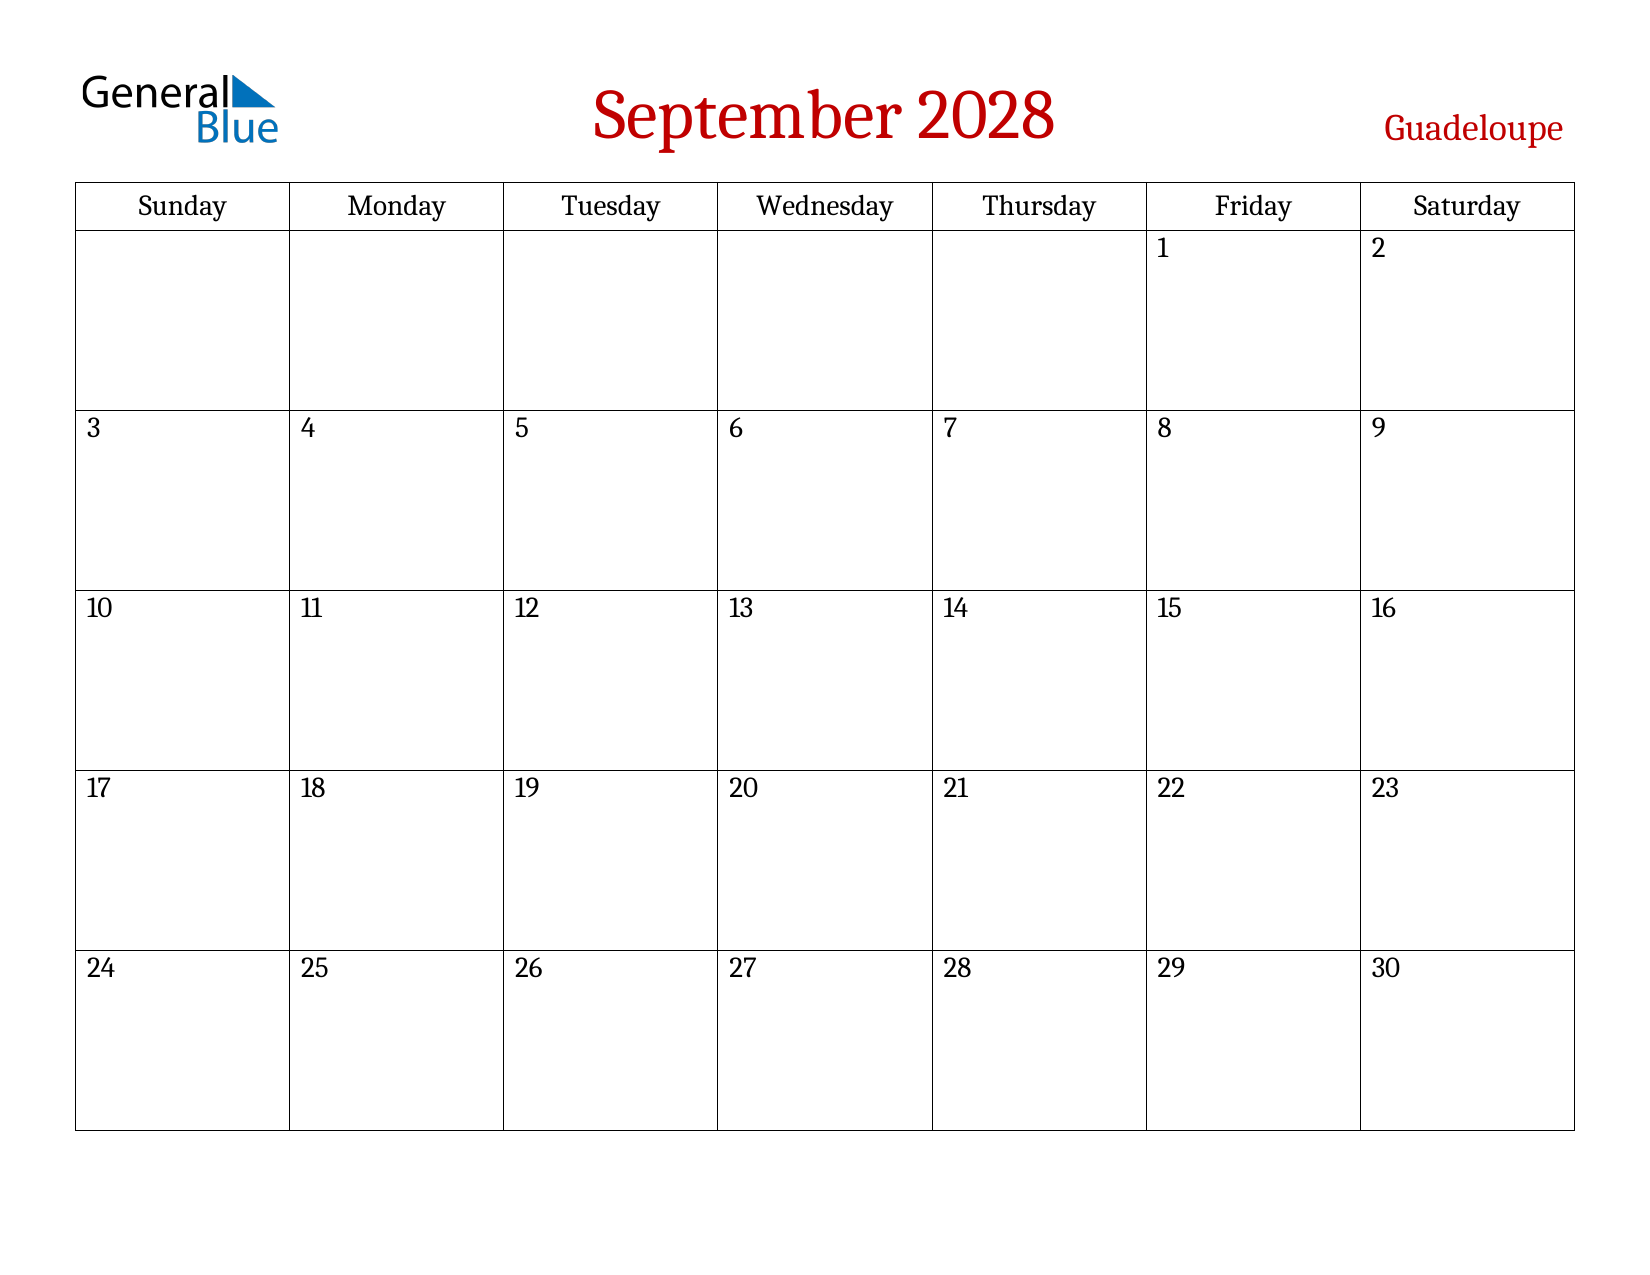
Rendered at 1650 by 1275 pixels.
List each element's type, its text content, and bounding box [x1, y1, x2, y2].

table_cell 7 [933, 411, 1146, 444]
table_cell 25 [290, 951, 503, 985]
table_cell [76, 625, 289, 770]
table_cell Monday [290, 183, 503, 230]
table_cell [718, 625, 932, 770]
table_cell 20 [718, 771, 932, 805]
table_cell 19 [504, 771, 717, 805]
table_cell Sunday [76, 183, 289, 230]
table_cell [1147, 985, 1360, 1130]
table_cell 10 [76, 591, 289, 625]
table_cell [1147, 445, 1360, 590]
table_header [76, 75, 503, 182]
table_cell 11 [290, 591, 503, 625]
table_cell Saturday [1361, 183, 1574, 230]
table_cell [933, 985, 1146, 1130]
table_cell 3 [76, 411, 289, 444]
table_cell 21 [933, 771, 1146, 805]
table_cell [504, 265, 717, 410]
table_cell 4 [290, 411, 503, 444]
table_cell [718, 265, 932, 410]
table_cell [76, 805, 289, 950]
table_cell [76, 445, 289, 590]
table_cell [290, 231, 503, 264]
table_cell [718, 231, 932, 264]
table_cell [290, 805, 503, 950]
table_cell [76, 985, 289, 1130]
table_cell [1361, 265, 1574, 410]
table_cell [290, 265, 503, 410]
table_cell [1361, 805, 1574, 950]
table_cell 12 [504, 591, 717, 625]
table_cell 15 [1147, 591, 1360, 625]
table_cell Wednesday [718, 183, 932, 230]
table_cell [504, 985, 717, 1130]
table_cell [933, 231, 1146, 264]
table_cell [933, 445, 1146, 590]
table_cell [1361, 625, 1574, 770]
table_cell [1147, 625, 1360, 770]
table_cell 29 [1147, 951, 1360, 985]
table_cell 22 [1147, 771, 1360, 805]
table_cell [76, 265, 289, 410]
table_cell [290, 625, 503, 770]
table_cell [933, 625, 1146, 770]
table_cell [718, 445, 932, 590]
table_cell [504, 625, 717, 770]
table_cell 9 [1361, 411, 1574, 444]
table_cell 26 [504, 951, 717, 985]
table_cell [718, 805, 932, 950]
table_cell [1361, 445, 1574, 590]
table_cell 23 [1361, 771, 1574, 805]
table_cell 6 [718, 411, 932, 444]
table_cell Tuesday [504, 183, 717, 230]
table_cell [1147, 265, 1360, 410]
picture [82, 75, 278, 143]
table_cell [290, 985, 503, 1130]
table_cell 14 [933, 591, 1146, 625]
table_cell [504, 805, 717, 950]
table_cell 18 [290, 771, 503, 805]
table_cell [504, 445, 717, 590]
table_cell [933, 805, 1146, 950]
table_cell 8 [1147, 411, 1360, 444]
table_cell 30 [1361, 951, 1574, 985]
table_cell 2 [1361, 231, 1574, 264]
table_cell 13 [718, 591, 932, 625]
table_cell 5 [504, 411, 717, 444]
table_cell 24 [76, 951, 289, 985]
table_cell [1361, 985, 1574, 1130]
table_cell Friday [1147, 183, 1360, 230]
table_cell 28 [933, 951, 1146, 985]
table_cell 16 [1361, 591, 1574, 625]
table_header Guadeloupe [1146, 75, 1574, 182]
table_cell [290, 445, 503, 590]
table_cell [1147, 805, 1360, 950]
table_cell 27 [718, 951, 932, 985]
table_cell [718, 985, 932, 1130]
table_cell [76, 231, 289, 264]
table_cell 17 [76, 771, 289, 805]
table_cell 1 [1147, 231, 1360, 264]
table_header September 2028 [504, 75, 1146, 182]
table_cell [504, 231, 717, 264]
table_cell Thursday [933, 183, 1146, 230]
table_cell [933, 265, 1146, 410]
